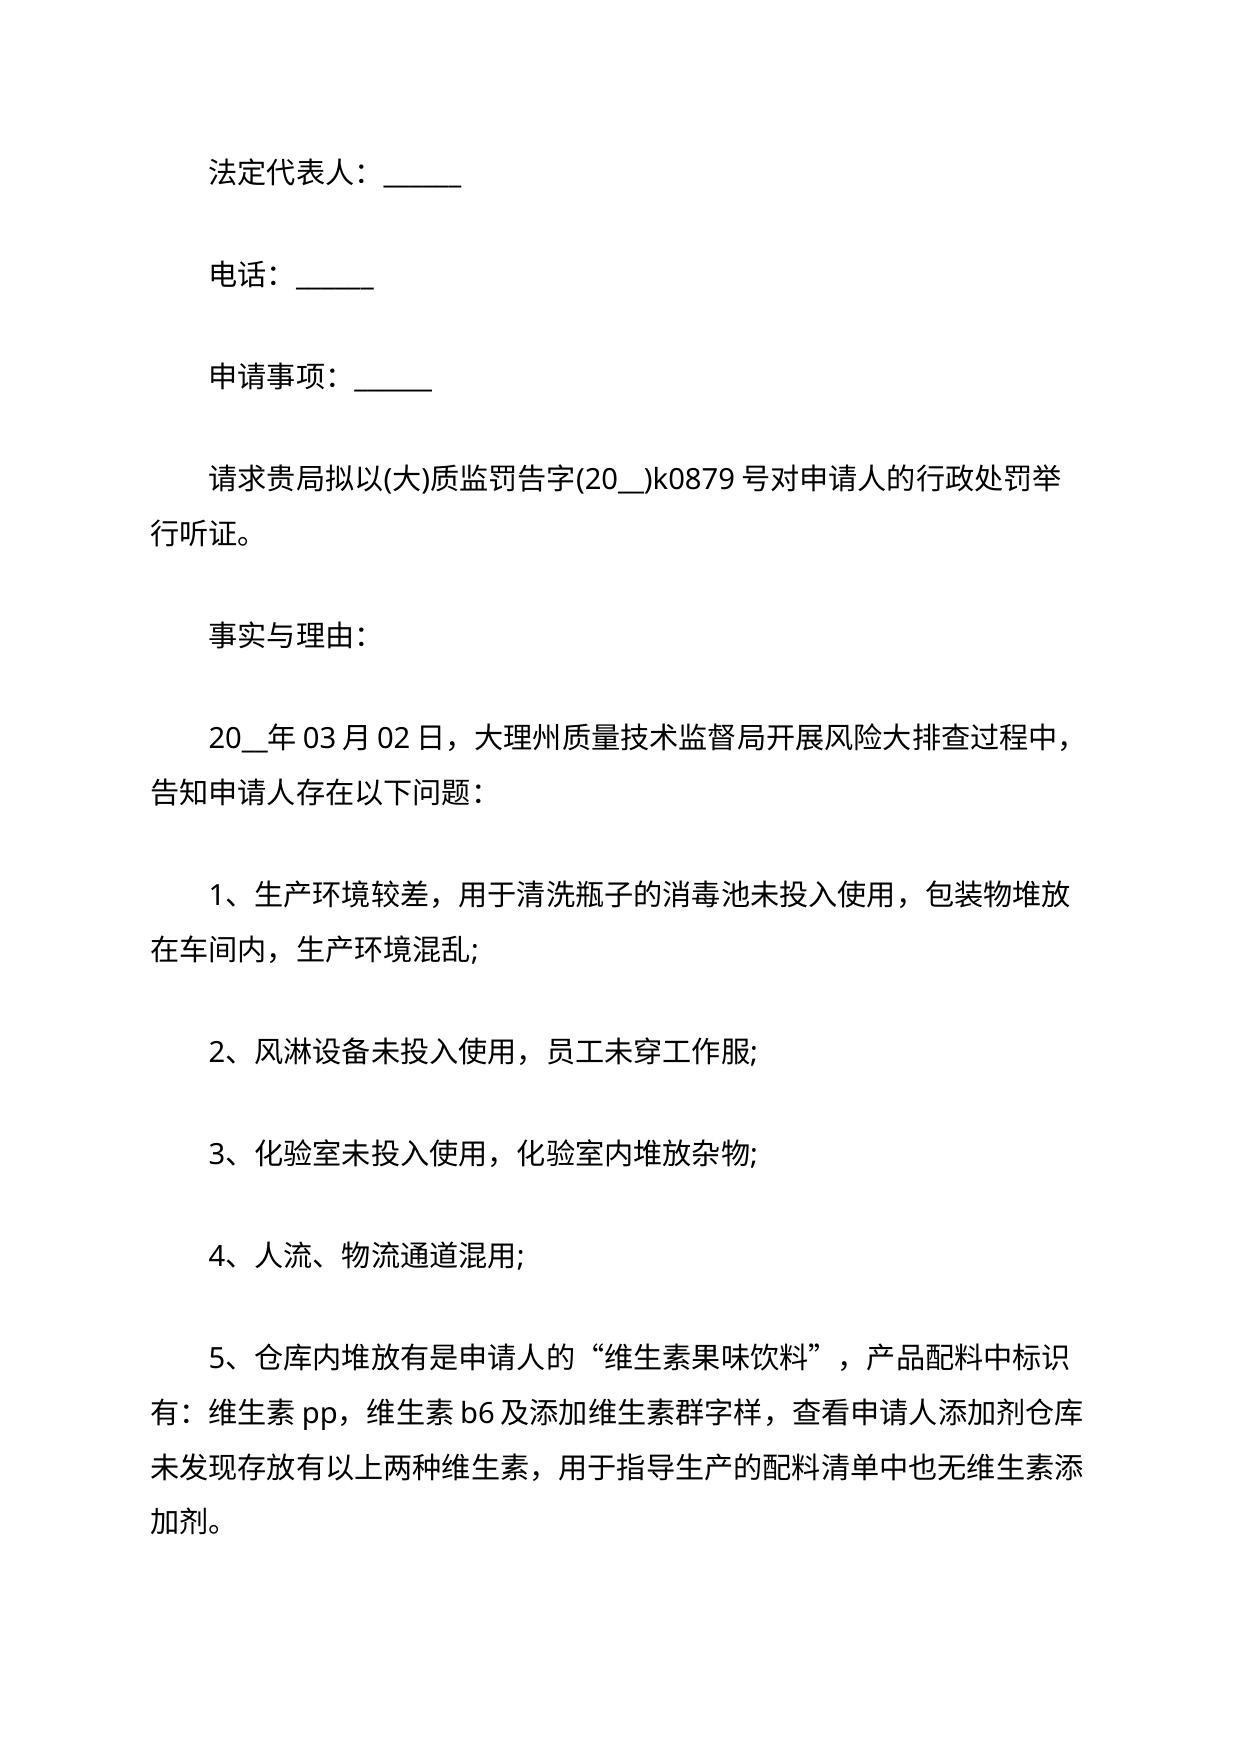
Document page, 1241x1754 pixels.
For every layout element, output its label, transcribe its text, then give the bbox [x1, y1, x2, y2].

text 事实与理由： [150, 613, 1090, 655]
text 4、人流、物流通道混用; [150, 1232, 1090, 1274]
text 2、风淋设备未投入使用，员工未穿工作服; [150, 1028, 1090, 1071]
text 请求贵局拟以(大)质监罚告字(20__)k0879号对申请人的行政处罚举行听证。 [150, 456, 1090, 553]
text 申请事项：______ [150, 354, 1090, 396]
text 电话：______ [150, 252, 1090, 294]
text 5、仓库内堆放有是申请人的“维生素果味饮料”，产品配料中标识有：维生素pp，维生素b6及添加维生素群字样，查看申请人添加剂仓库未发现存放有以上两种维生素，用于指导生产的配料清单中也无维生素添加剂。 [150, 1334, 1090, 1541]
text 20__年03月02日，大理州质量技术监督局开展风险大排查过程中，告知申请人存在以下问题： [150, 714, 1090, 812]
text 1、生产环境较差，用于清洗瓶子的消毒池未投入使用，包装物堆放在车间内，生产环境混乱; [150, 871, 1090, 969]
text 3、化验室未投入使用，化验室内堆放杂物; [150, 1130, 1090, 1173]
text 法定代表人：______ [150, 150, 1090, 192]
